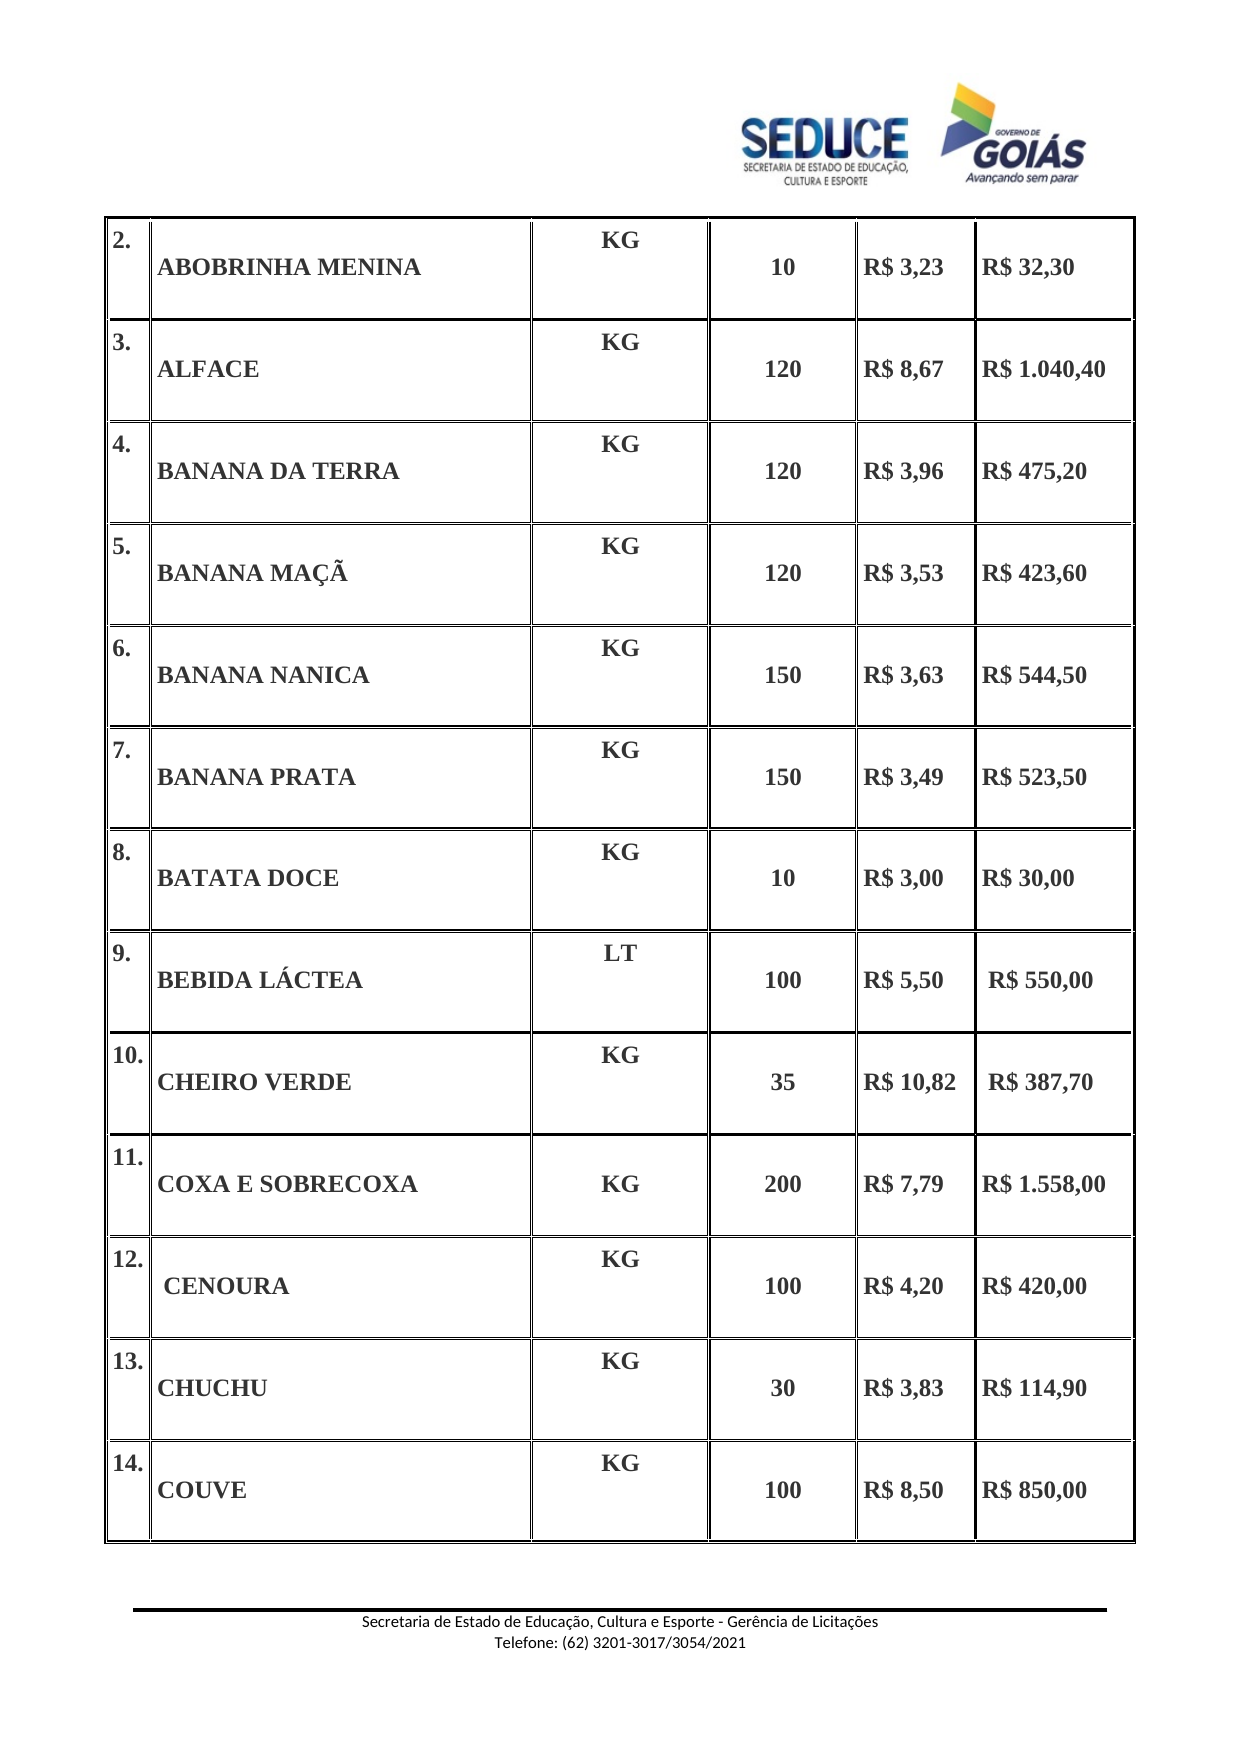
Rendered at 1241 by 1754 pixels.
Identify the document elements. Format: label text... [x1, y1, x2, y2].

table_cell R$ 30,00 [977, 827, 1134, 929]
table_cell BANANA NANICA [152, 627, 530, 725]
table_cell [108, 827, 149, 929]
table_cell [108, 624, 149, 725]
table_cell R$ 10,82 [858, 1034, 974, 1133]
table_cell R$ 475,20 [975, 420, 1134, 522]
table_cell KG [532, 1439, 709, 1540]
table_cell [108, 725, 149, 827]
table_cell [106, 522, 151, 623]
table_cell 150 [711, 729, 855, 827]
table_cell ALFACE [152, 321, 530, 420]
table_cell KG [532, 218, 709, 318]
table_cell [108, 1031, 149, 1133]
table_cell R$ 3,00 [858, 831, 974, 929]
table_cell R$ 423,60 [975, 522, 1134, 623]
table_cell KG [533, 831, 707, 929]
table_cell R$ 4,20 [858, 1238, 974, 1337]
table_cell CHEIRO VERDE [152, 1034, 530, 1133]
table_cell 10 [709, 219, 857, 318]
table_cell 100 [711, 933, 855, 1031]
table_cell R$ 550,00 [977, 929, 1134, 1031]
table_cell R$ 3,53 [858, 525, 974, 623]
table_cell [106, 1235, 151, 1337]
table_cell BANANA MAÇÃ [152, 525, 530, 623]
table_cell R$ 3,23 [857, 219, 975, 318]
table_cell CHUCHU [152, 1340, 530, 1438]
table_cell 10 [711, 831, 855, 929]
table_cell [106, 318, 149, 420]
table_cell 150 [711, 627, 855, 725]
table_cell BEBIDA LÁCTEA [152, 933, 530, 1031]
table_cell 200 [711, 1136, 855, 1235]
table_cell R$ 114,90 [975, 1337, 1134, 1438]
table_cell KG [533, 1340, 707, 1438]
table_cell 120 [711, 321, 855, 420]
picture [726, 73, 1108, 216]
table_cell COUVE [151, 1442, 532, 1540]
table_cell BANANA PRATA [152, 729, 530, 827]
table_cell 30 [711, 1340, 855, 1438]
table_cell R$ 7,79 [858, 1136, 974, 1235]
table_cell [108, 219, 151, 318]
table_cell R$ 3,63 [858, 627, 974, 725]
table_cell BATATA DOCE [152, 831, 530, 929]
table_cell R$ 544,50 [977, 624, 1134, 725]
table_cell [108, 929, 149, 1031]
table_cell R$ 5,50 [858, 933, 974, 1031]
table_cell KG [533, 525, 707, 623]
table_cell R$ 8,67 [858, 321, 974, 420]
table_cell KG [533, 321, 707, 420]
table_cell 35 [711, 1034, 855, 1133]
table_cell BANANA DA TERRA [152, 423, 530, 522]
table_cell R$ 850,00 [975, 1439, 1134, 1540]
table_cell R$ 8,50 [857, 1442, 975, 1540]
table_cell R$ 1.558,00 [977, 1133, 1134, 1235]
table_cell 120 [711, 525, 855, 623]
table_cell COXA E SOBRECOXA [152, 1136, 530, 1235]
table_cell R$ 1.040,40 [977, 318, 1134, 420]
table_cell KG [533, 423, 707, 522]
table_cell R$ 523,50 [977, 725, 1134, 827]
table_cell R$ 3,83 [858, 1340, 974, 1438]
table_cell [108, 1439, 151, 1540]
table_cell ABOBRINHA MENINA [151, 219, 532, 318]
table_cell 120 [711, 423, 855, 522]
table_cell R$ 3,49 [858, 729, 974, 827]
table_cell KG [533, 627, 707, 725]
table_cell 100 [711, 1238, 855, 1337]
table_cell R$ 420,00 [975, 1235, 1134, 1337]
table_cell R$ 387,70 [977, 1031, 1133, 1133]
table_cell [106, 1337, 151, 1438]
table_cell KG [533, 1034, 707, 1133]
table_cell KG [533, 1136, 707, 1235]
table_cell KG [533, 729, 707, 827]
table_cell [106, 1133, 149, 1235]
table_cell [106, 420, 151, 522]
table_cell CENOURA [152, 1238, 530, 1337]
table_cell R$ 3,96 [858, 423, 974, 522]
table_cell R$ 32,30 [975, 219, 1133, 318]
table_cell 100 [709, 1442, 857, 1540]
table_cell LT [533, 933, 707, 1031]
table_cell KG [533, 1238, 707, 1337]
